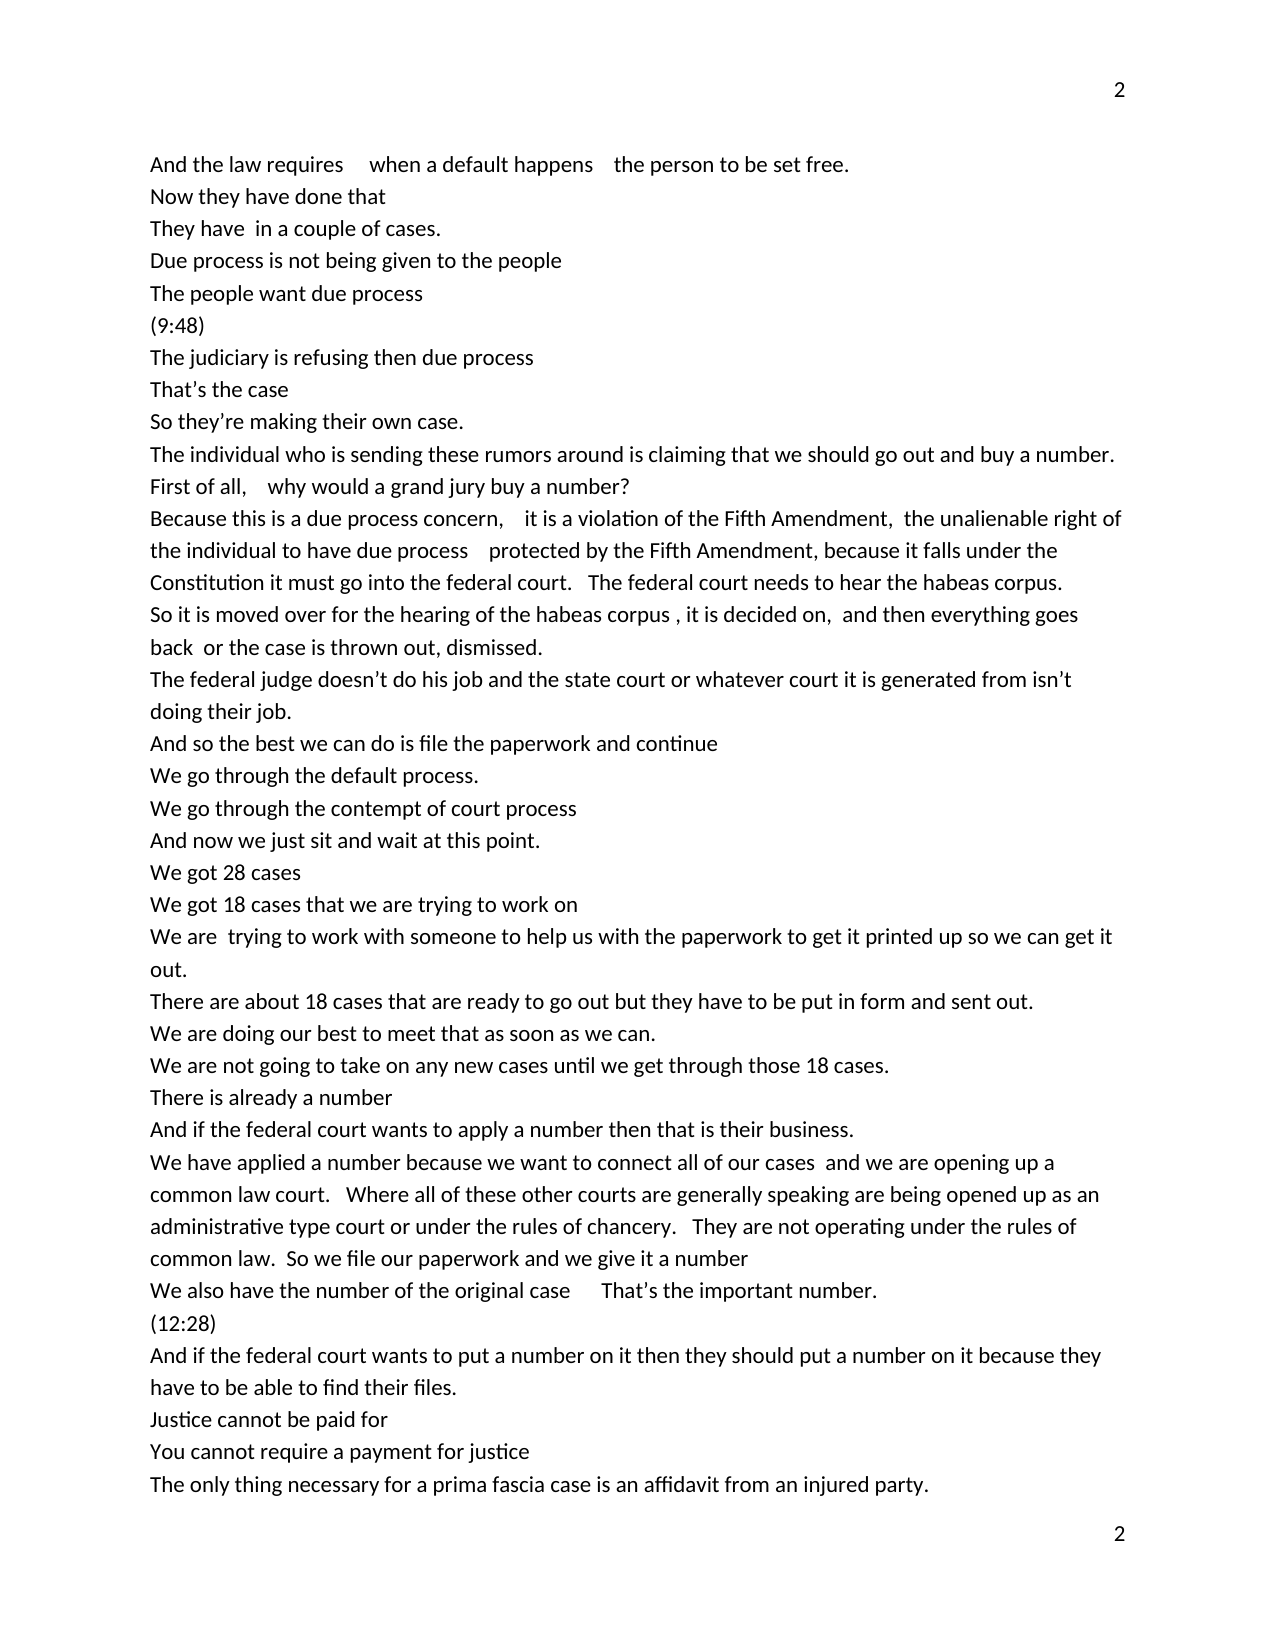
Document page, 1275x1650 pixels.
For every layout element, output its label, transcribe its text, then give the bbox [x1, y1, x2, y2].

text The judiciary is refusing then due process [150, 343, 1125, 371]
text Because this is a due process concern, it is a violation of the Fifth Amendment, the unalienable right of the individual to have due process protected by the Fifth Amendment, because it falls under the Constitution it must go into the federal court. The federal court needs to hear the habeas corpus. [150, 504, 1125, 596]
text The individual who is sending these rumors around is claiming that we should go out and buy a number. [150, 440, 1125, 468]
text And if the federal court wants to apply a number then that is their business. [150, 1116, 1125, 1144]
text (9:48) [150, 311, 1125, 339]
text They have in a couple of cases. [150, 214, 1125, 242]
text First of all, why would a grand jury buy a number? [150, 472, 1125, 500]
text We also have the number of the original case That’s the important number. [150, 1277, 1125, 1304]
text The federal judge doesn’t do his job and the state court or whatever court it is generated from isn’t doing their job. [150, 665, 1125, 725]
text We go through the default process. [150, 762, 1125, 789]
text (12:28) [150, 1309, 1125, 1337]
text There is already a number [150, 1083, 1125, 1111]
text So it is moved over for the hearing of the habeas corpus , it is decided on, and then everything goes back or the case is thrown out, dismissed. [150, 601, 1125, 661]
text And the law requires when a default happens the person to be set free. [150, 150, 1125, 178]
text We got 28 cases [150, 858, 1125, 886]
text The people want due process [150, 279, 1125, 307]
text We are doing our best to meet that as soon as we can. [150, 1019, 1125, 1047]
text Due process is not being given to the people [150, 247, 1125, 274]
text You cannot require a payment for justice [150, 1437, 1125, 1466]
text Now they have done that [150, 182, 1125, 210]
text There are about 18 cases that are ready to go out but they have to be put in form and sent out. [150, 987, 1125, 1015]
text And so the best we can do is file the paperwork and continue [150, 729, 1125, 757]
text We are not going to take on any new cases until we get through those 18 cases. [150, 1051, 1125, 1079]
text The only thing necessary for a prima fascia case is an affidavit from an injured party. [150, 1470, 1125, 1498]
text We have applied a number because we want to connect all of our cases and we are opening up a common law court. Where all of these other courts are generally speaking are being opened up as an administrative type court or under the rules of chancery. They are not operating under the rules of common law. So we file our paperwork and we give it a number [150, 1148, 1125, 1272]
text And now we just sit and wait at this point. [150, 826, 1125, 854]
text So they’re making their own case. [150, 407, 1125, 436]
text We got 18 cases that we are trying to work on [150, 890, 1125, 918]
text And if the federal court wants to put a number on it then they should put a number on it because they have to be able to find their files. [150, 1341, 1125, 1401]
text We go through the contempt of court process [150, 794, 1125, 822]
text That’s the case [150, 375, 1125, 403]
text Justice cannot be paid for [150, 1405, 1125, 1433]
text We are trying to work with someone to help us with the paperwork to get it printed up so we can get it out. [150, 922, 1125, 983]
